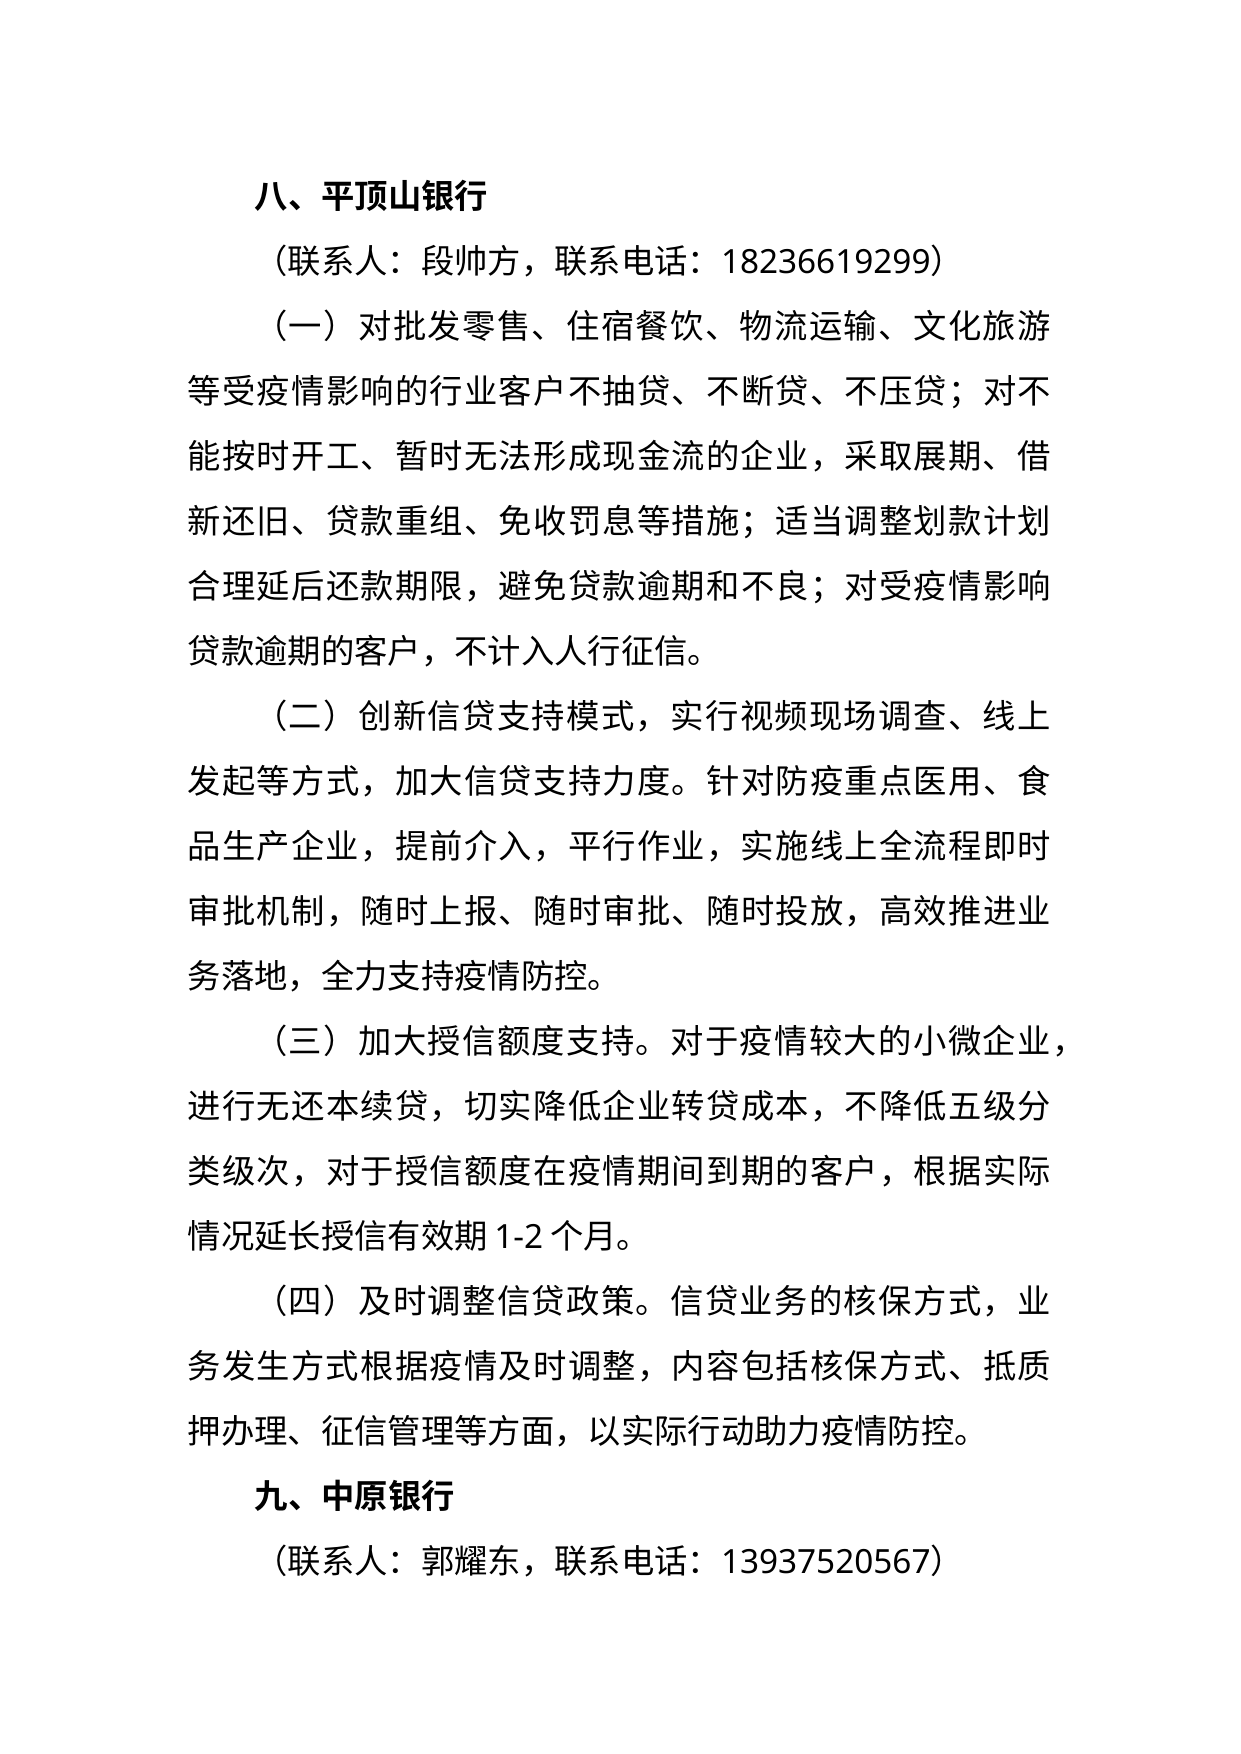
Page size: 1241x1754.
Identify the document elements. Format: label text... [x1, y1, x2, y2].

text （四）及时调整信贷政策。信贷业务的核保方式，业务发生方式根据疫情及时调整，内容包括核保方式、抵质押办理、征信管理等方面，以实际行动助力疫情防控。 [187, 1267, 1053, 1462]
text 八、平顶山银行 [187, 162, 1053, 227]
text （三）加大授信额度支持。对于疫情较大的小微企业，进行无还本续贷，切实降低企业转贷成本，不降低五级分类级次，对于授信额度在疫情期间到期的客户，根据实际情况延长授信有效期1-2个月。 [187, 1007, 1053, 1267]
text （二）创新信贷支持模式，实行视频现场调查、线上发起等方式，加大信贷支持力度。针对防疫重点医用、食品生产企业，提前介入，平行作业，实施线上全流程即时审批机制，随时上报、随时审批、随时投放，高效推进业务落地，全力支持疫情防控。 [187, 682, 1053, 1007]
text （联系人：段帅方，联系电话：18236619299） [187, 227, 1053, 292]
text （一）对批发零售、住宿餐饮、物流运输、文化旅游等受疫情影响的行业客户不抽贷、不断贷、不压贷；对不能按时开工、暂时无法形成现金流的企业，采取展期、借新还旧、贷款重组、免收罚息等措施；适当调整划款计划，合理延后还款期限，避免贷款逾期和不良；对受疫情影响，贷款逾期的客户，不计入人行征信。 [187, 292, 1053, 682]
text 九、中原银行 [187, 1462, 1053, 1527]
text （联系人：郭耀东，联系电话：13937520567） [187, 1527, 1053, 1592]
